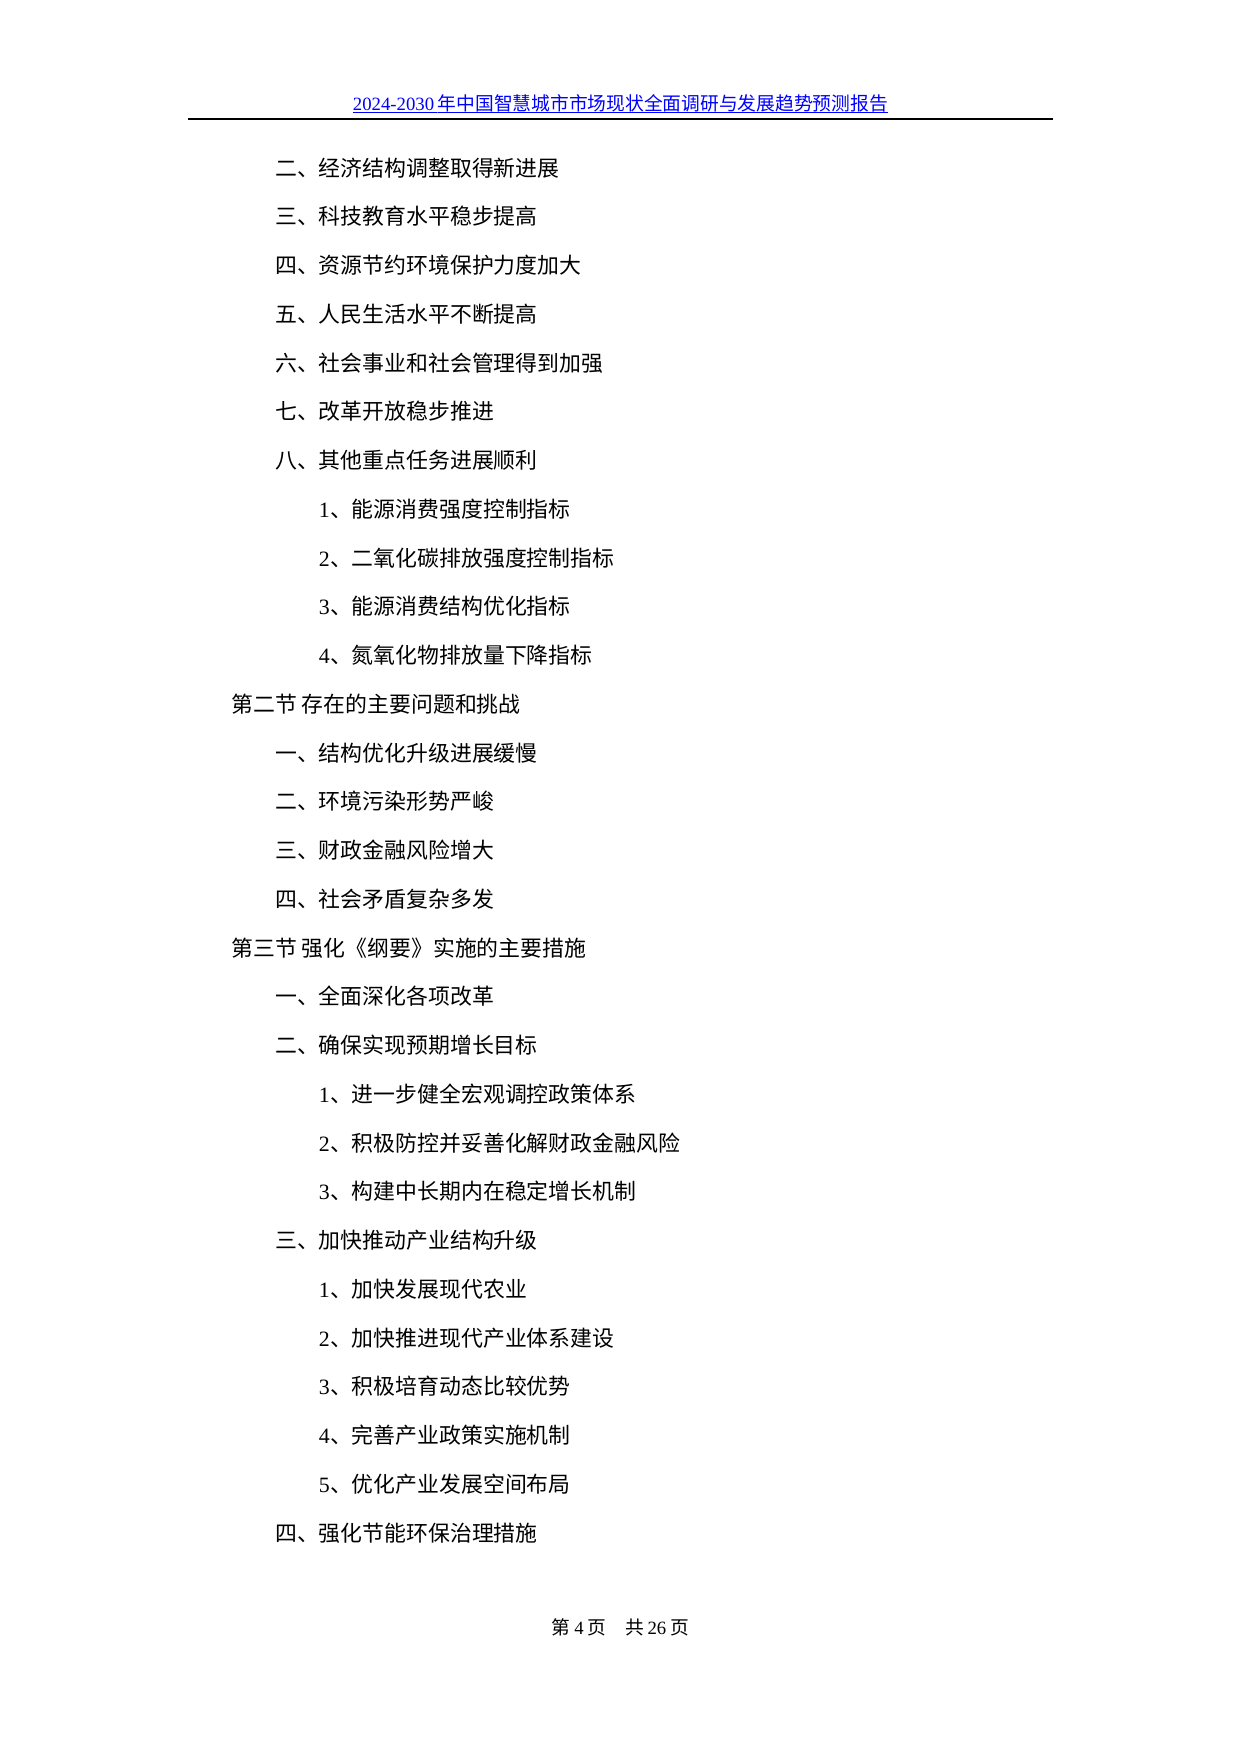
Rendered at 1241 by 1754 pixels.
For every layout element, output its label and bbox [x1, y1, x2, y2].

text [187, 150, 1053, 1548]
